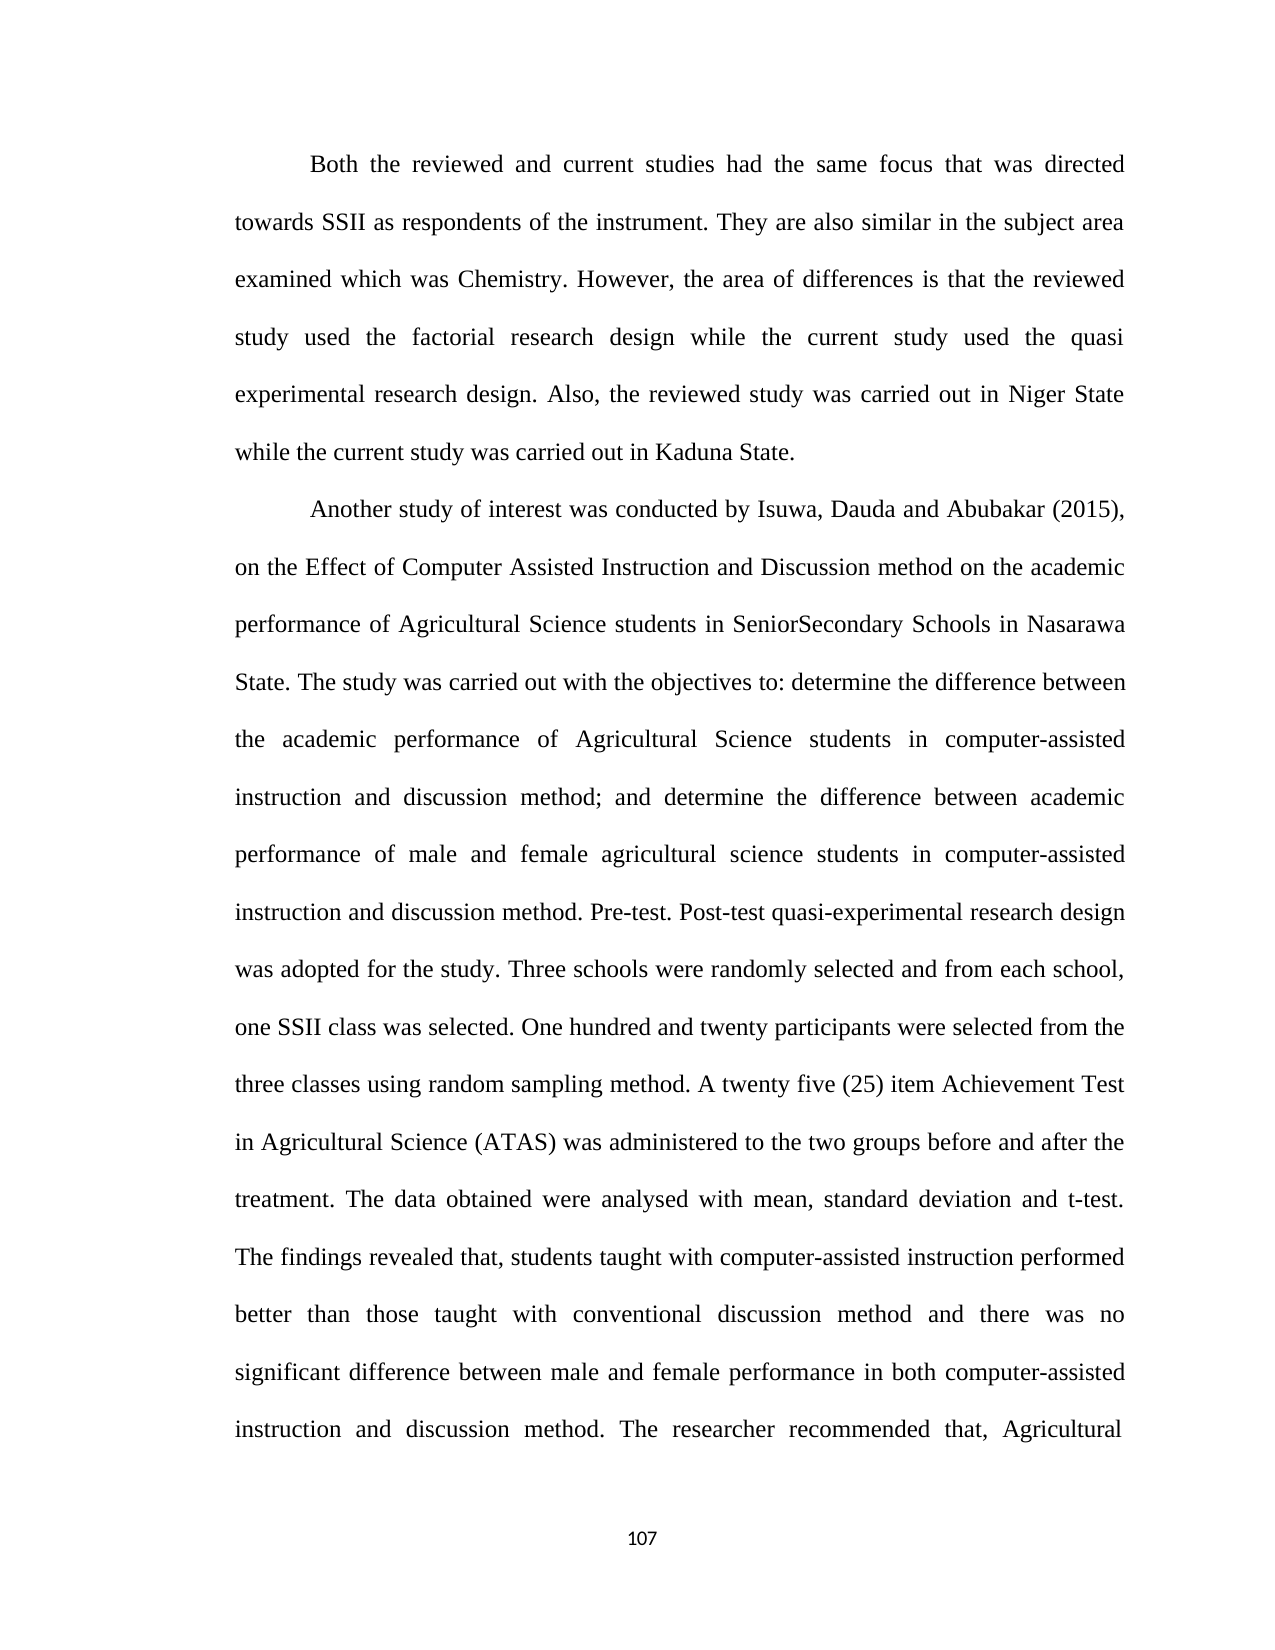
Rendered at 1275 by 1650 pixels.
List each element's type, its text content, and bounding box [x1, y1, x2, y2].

text Another study of interest was conducted by Isuwa, Dauda and Abubakar (2015), on the Effect of Computer Assisted Instruction and Discussion method on the academic performance of Agricultural Science students in SeniorSecondary Schools in Nasarawa State. The study was carried out with the objectives to: determine the difference between the academic performance of Agricultural Science students in computer-assisted instruction and discussion method; and determine the difference between academic performance of male and female agricultural science students in computer-assisted instruction and discussion method. Pre-test. Post-test quasi-experimental research design was adopted for the study. Three schools were randomly selected and from each school, one SSII class was selected. One hundred and twenty participants were selected from the three classes using random sampling method. A twenty five (25) item Achievement Test in Agricultural Science (ATAS) was administered to the two groups before and after the treatment. The data obtained were analysed with mean, standard deviation and t-test. The findings revealed that, students taught with computer-assisted instruction performed better than those taught with conventional discussion method and there was no significant difference between male and female performance in both computer-assisted instruction and discussion method. The researcher recommended that, Agricultural [234, 494, 1126, 1443]
text Both the reviewed and current studies had the same focus that was directed towards SSII as respondents of the instrument. They are also similar in the subject area examined which was Chemistry. However, the area of differences is that the reviewed study used the factorial research design while the current study used the quasi experimental research design. Also, the reviewed study was carried out in Niger State while the current study was carried out in Kaduna State. [234, 149, 1126, 465]
